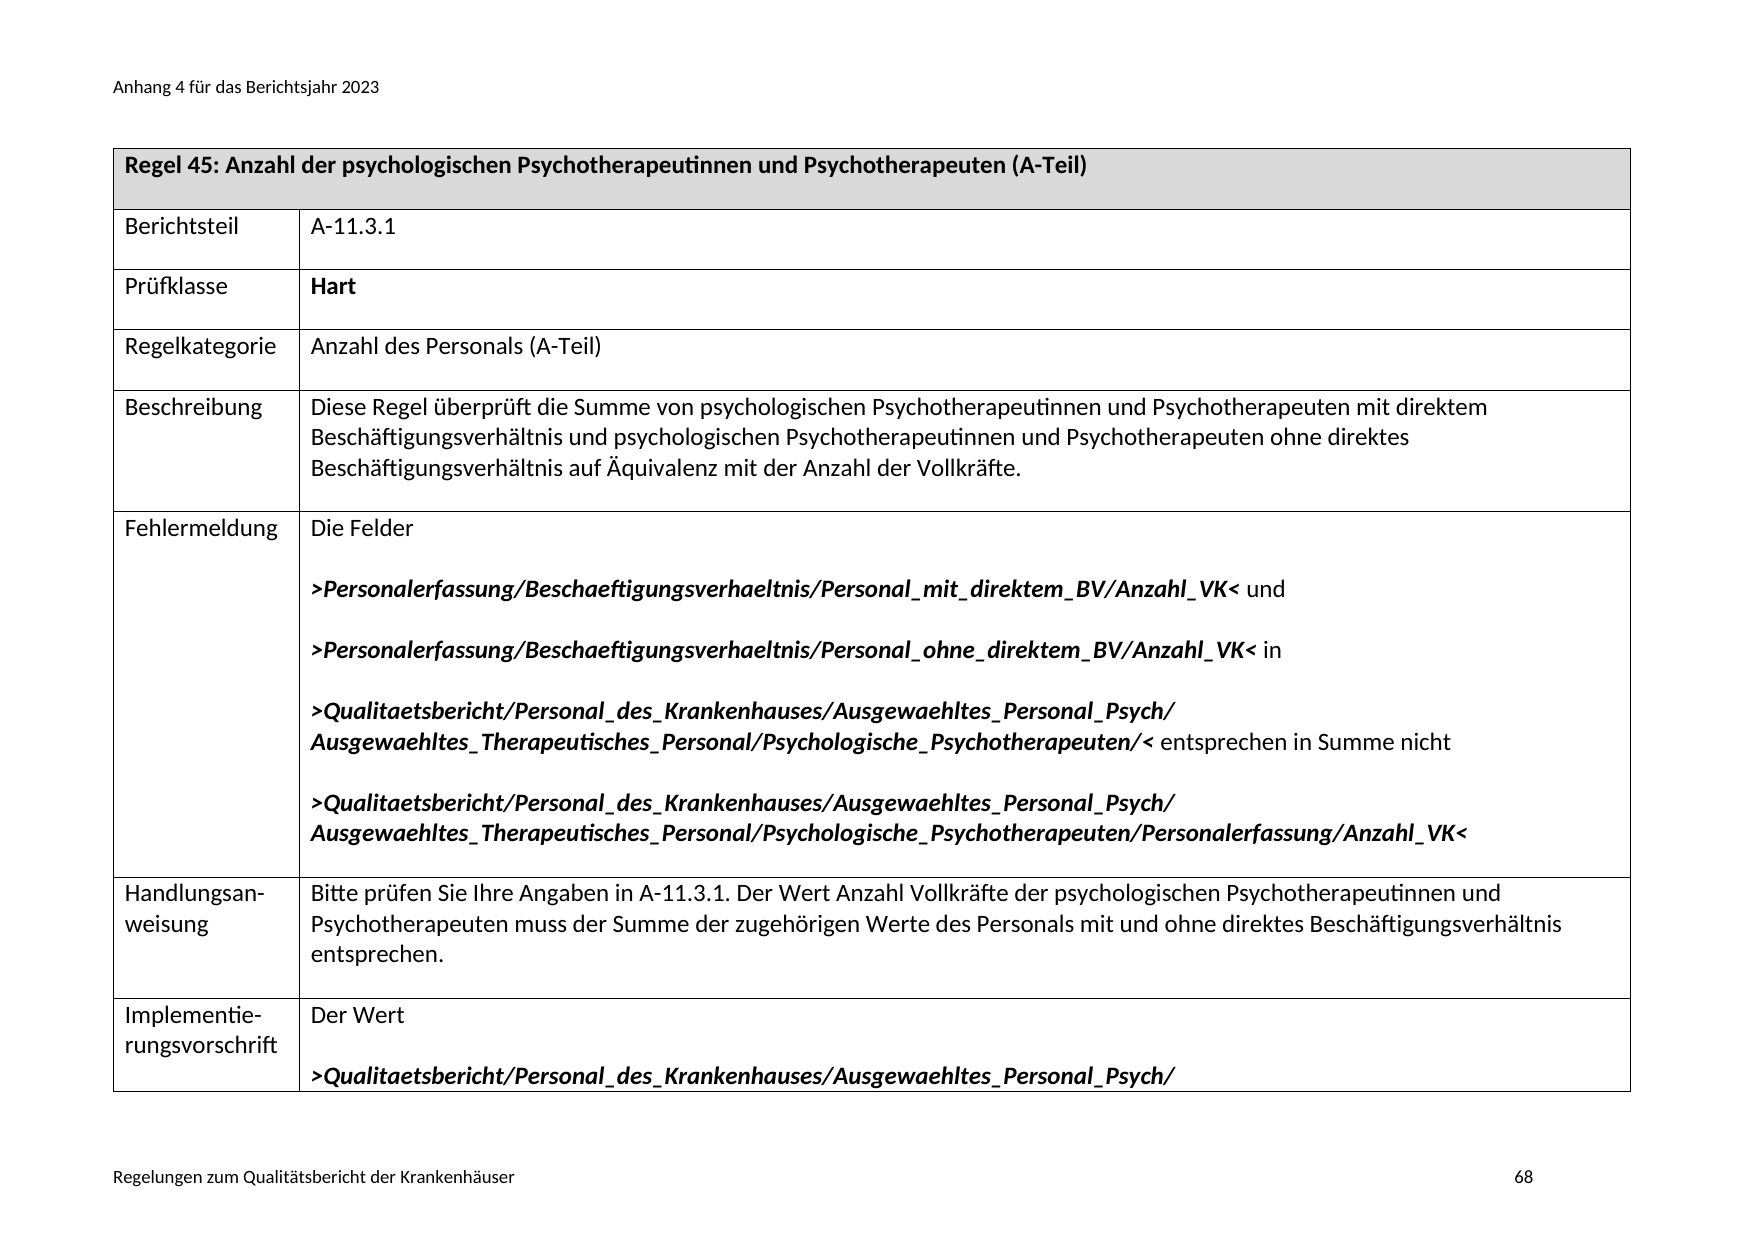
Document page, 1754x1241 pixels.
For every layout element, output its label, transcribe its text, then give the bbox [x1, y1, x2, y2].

table_cell Diese Regel überprüft die Summe von psychologischen Psychotherapeutinnen und Psychotherapeuten mit direktem Beschäftigungsverhältnis und psychologischen Psychotherapeutinnen und Psychotherapeuten ohne direktes Beschäftigungsverhältnis auf Äquivalenz mit der Anzahl der Vollkräfte. [300, 391, 1630, 511]
table_cell Die Felder >Personalerfassung/Beschaeftigungsverhaeltnis/Personal_mit_direktem_BV/Anzahl_VK< und >Personalerfassung/Beschaeftigungsverhaeltnis/Personal_ohne_direktem_BV/Anzahl_VK< in >Qualitaetsbericht/Personal_des_Krankenhauses/Ausgewaehltes_Personal_Psych/Ausgewaehltes_Therapeutisches_Personal/Psychologische_Psychotherapeuten/< entsprechen in Summe nicht >Qualitaetsbericht/Personal_des_Krankenhauses/Ausgewaehltes_Personal_Psych/Ausgewaehltes_Therapeutisches_Personal/Psychologische_Psychotherapeuten/Personalerfassung/Anzahl_VK< [300, 512, 1630, 877]
table_cell Beschreibung [114, 391, 299, 511]
table_cell Handlungsan- weisung [114, 878, 299, 998]
table_cell Fehlermeldung [114, 512, 299, 877]
table_cell Anzahl des Personals (A-Teil) [300, 330, 1630, 390]
table_cell Regelkategorie [114, 330, 299, 390]
table_cell Berichtsteil [114, 210, 299, 269]
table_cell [114, 999, 299, 1091]
table_cell Bitte prüfen Sie Ihre Angaben in A-11.3.1. Der Wert Anzahl Vollkräfte der psychologischen Psychotherapeutinnen und Psychotherapeuten muss der Summe der zugehörigen Werte des Personals mit und ohne direktes Beschäftigungsverhältnis entsprechen. [300, 878, 1630, 998]
table_cell Prüfklasse [114, 270, 299, 329]
table_cell Hart [300, 270, 1630, 329]
table_header Regel 45: Anzahl der psychologischen Psychotherapeutinnen und Psychotherapeuten (A-Teil) [114, 149, 1630, 209]
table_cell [300, 999, 1630, 1091]
table_cell A-11.3.1 [300, 210, 1630, 269]
